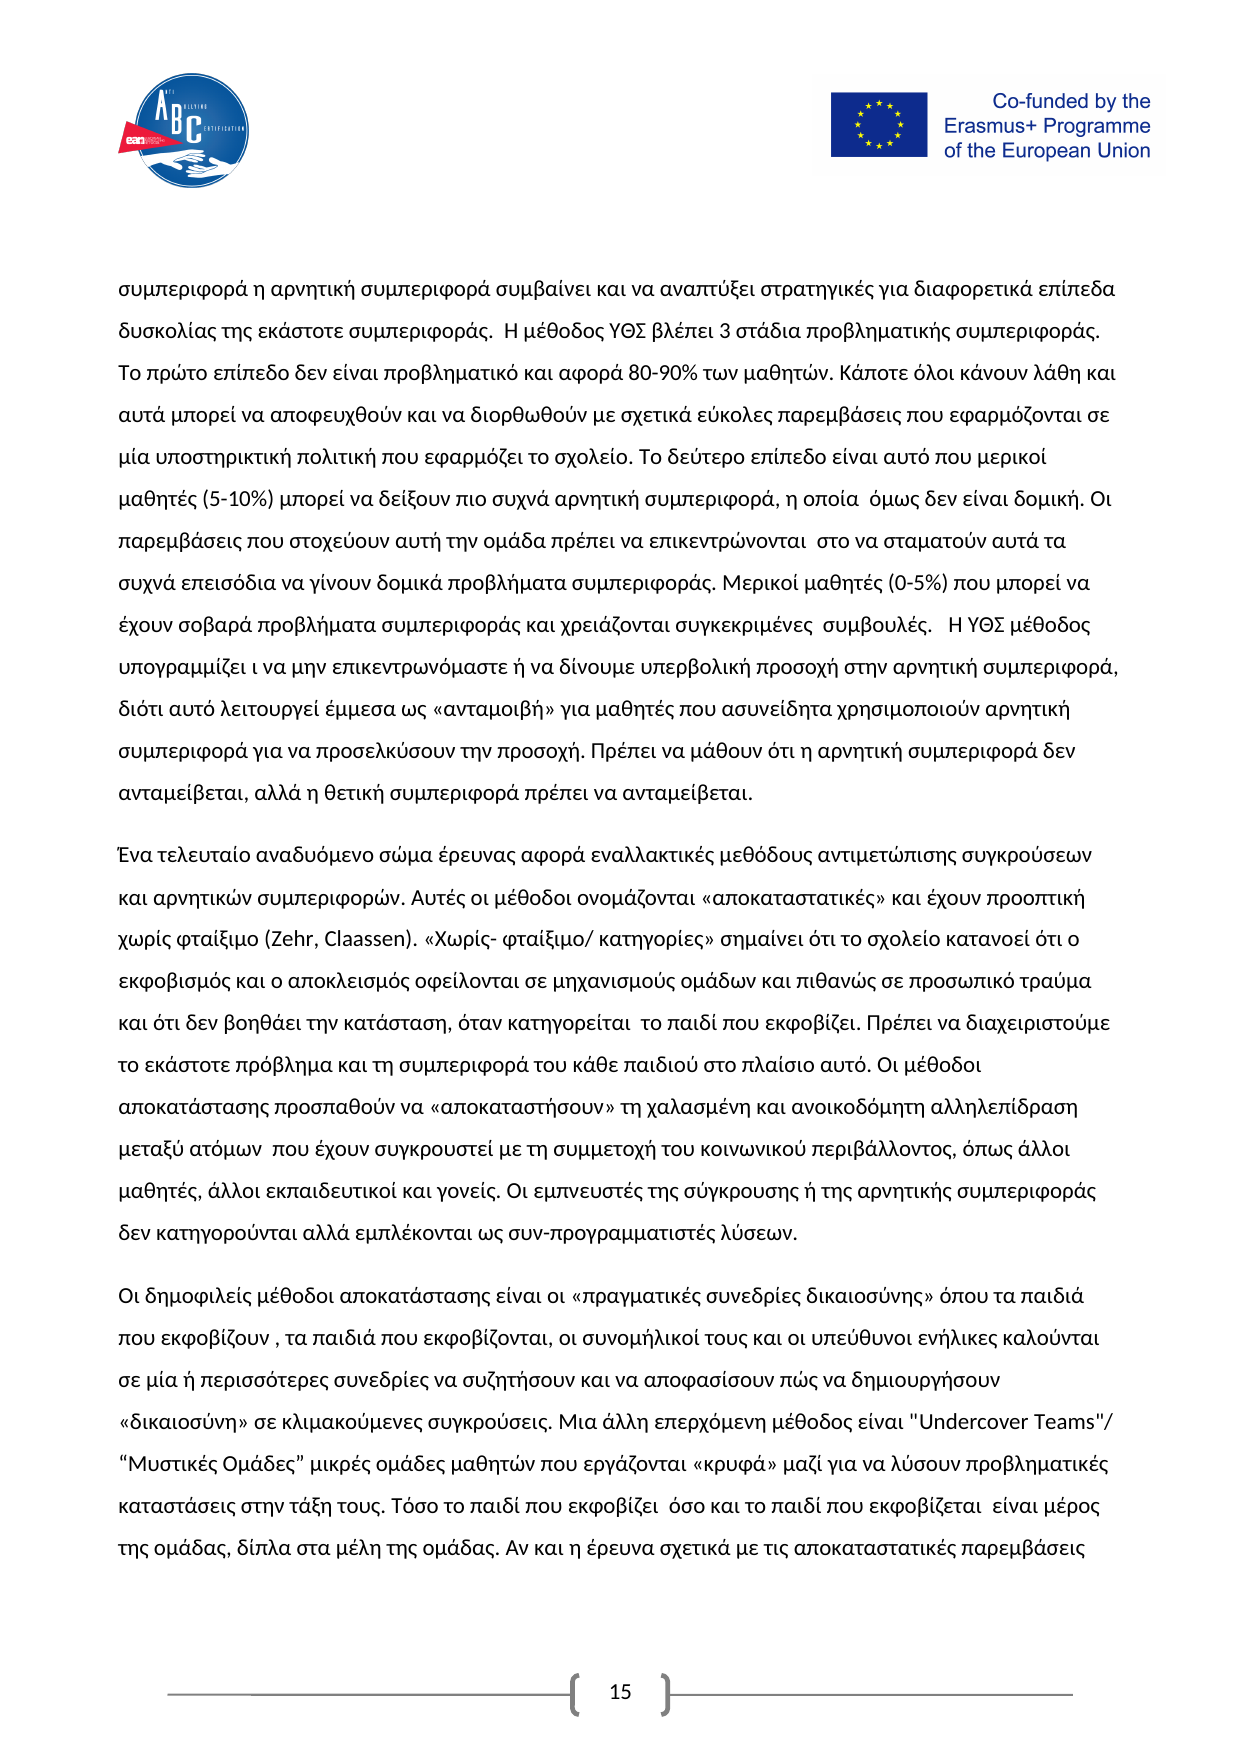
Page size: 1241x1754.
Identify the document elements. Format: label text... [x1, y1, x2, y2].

picture [118, 73, 250, 188]
text Ένα τελευταίο αναδυόμενο σώμα έρευνας αφορά εναλλακτικές μεθόδους αντιμετώπισης συγκρούσεων και αρνητικών συμπεριφορών. Αυτές οι μέθοδοι ονομάζονται «αποκαταστατικές» και έχουν προοπτική χωρίς φταίξιμο (Zehr, Claassen). «Χωρίς- φταίξιμο/ κατηγορίες» σημαίνει ότι το σχολείο κατανοεί ότι ο εκφοβισμός και ο αποκλεισμός οφείλονται σε μηχανισμούς ομάδων και πιθανώς σε προσωπικό τραύμα και ότι δεν βοηθάει την κατάσταση, όταν κατηγορείται το παιδί που εκφοβίζει. Πρέπει να διαχειριστούμε το εκάστοτε πρόβλημα και τη συμπεριφορά του κάθε παιδιού στο πλαίσιο αυτό. Οι μέθοδοι αποκατάστασης προσπαθούν να «αποκαταστήσουν» τη χαλασμένη και ανοικοδόμητη αλληλεπίδραση μεταξύ ατόμων που έχουν συγκρουστεί με τη συμμετοχή του κοινωνικού περιβάλλοντος, όπως άλλοι μαθητές, άλλοι εκπαιδευτικοί και γονείς. Οι εμπνευστές της σύγκρουσης ή της αρνητικής συμπεριφοράς δεν κατηγορούνται αλλά εμπλέκονται ως συν-προγραμματιστές λύσεων. [118, 841, 1122, 1246]
picture [811, 74, 1167, 176]
